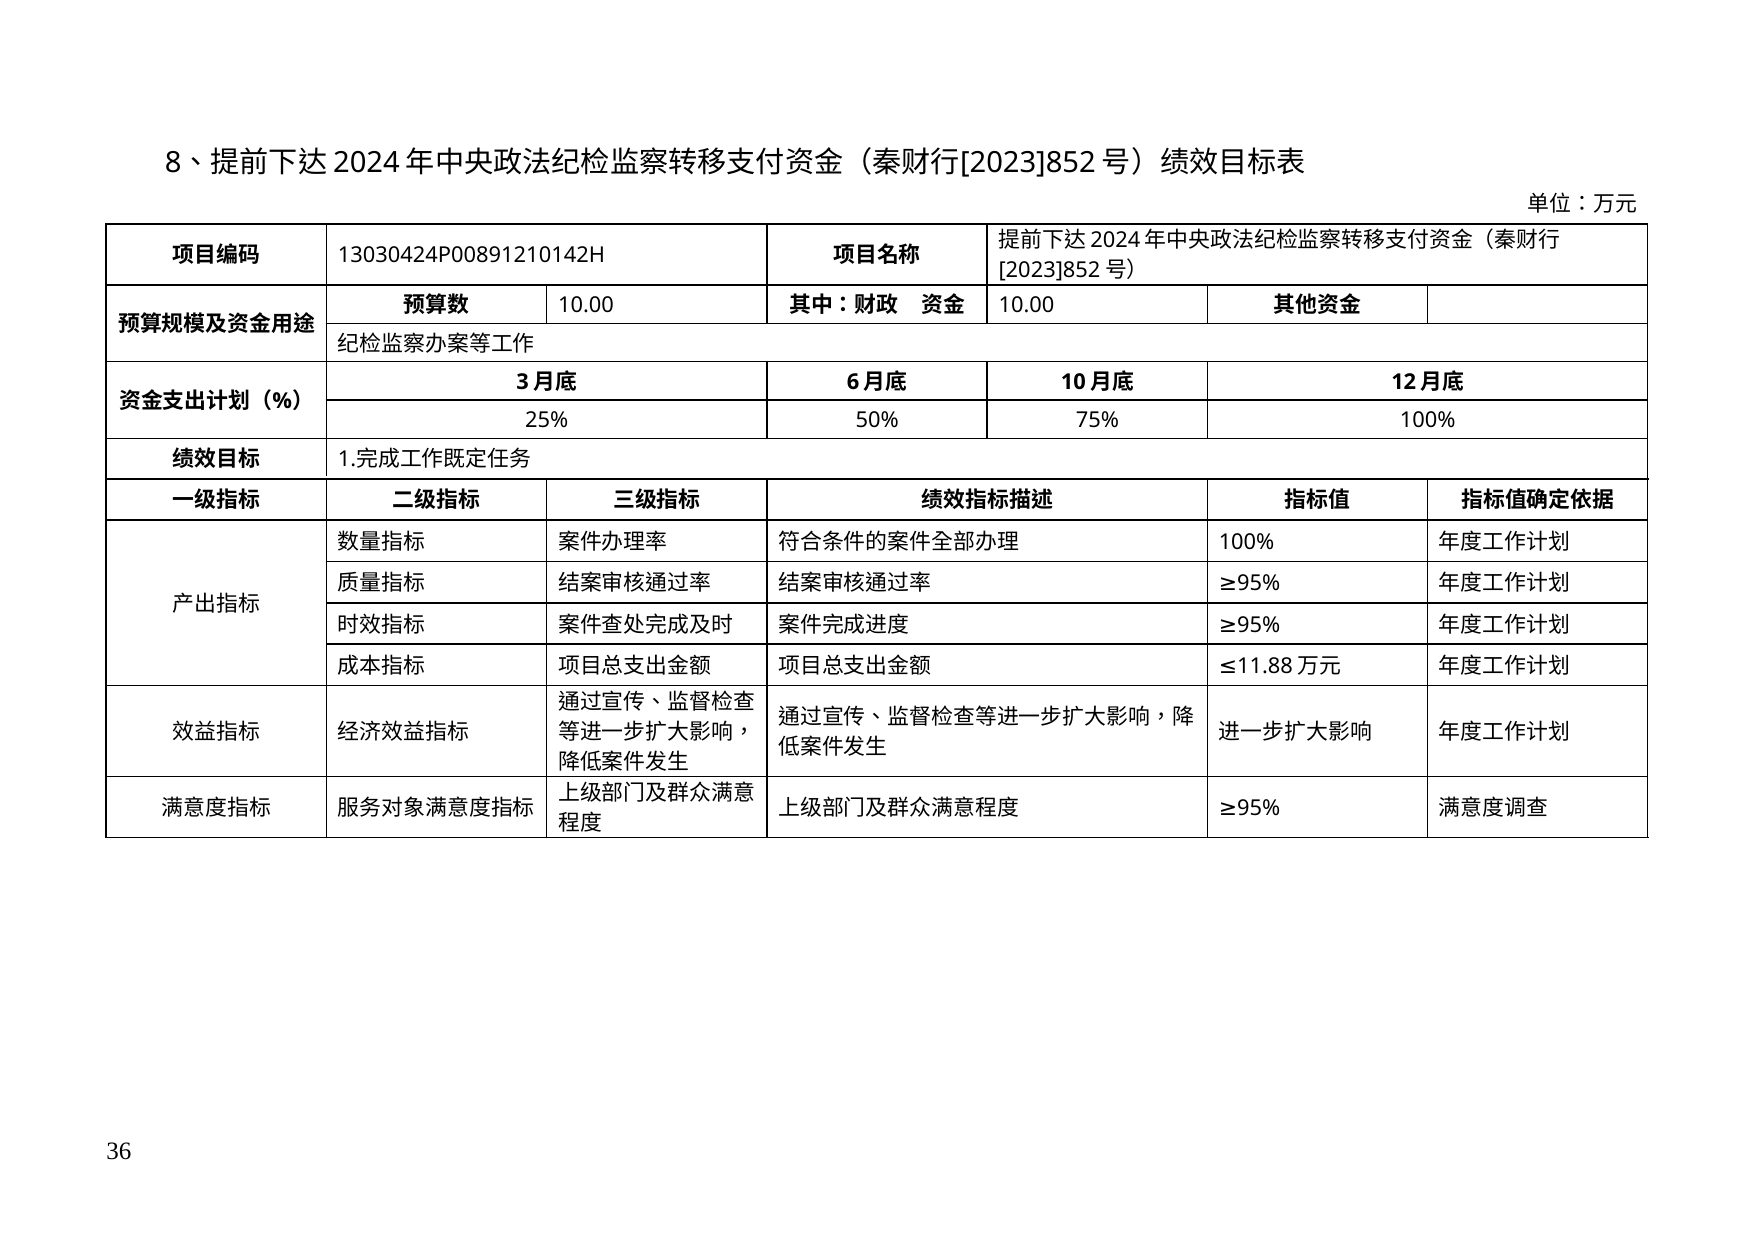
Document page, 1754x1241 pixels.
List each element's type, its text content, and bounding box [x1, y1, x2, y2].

table_cell 成本指标 [327, 645, 546, 685]
table_cell 服务对象满意度指标 [327, 777, 546, 837]
table_header 一级指标 [107, 480, 326, 519]
table_cell 100% [1208, 401, 1647, 438]
table_cell ≥95% [1208, 604, 1427, 643]
table_cell 项目编码 [107, 225, 326, 284]
table_cell 3月底 [327, 362, 766, 399]
table_cell 项目总支出金额 [768, 645, 1207, 685]
table_cell 项目名称 [768, 225, 986, 284]
table_cell 100% [1208, 521, 1427, 561]
table_cell 案件办理率 [547, 521, 766, 561]
table_cell 资金支出计划（%） [107, 362, 326, 438]
table_header 三级指标 [547, 480, 766, 519]
table_cell 50% [768, 401, 986, 438]
table_cell 符合条件的案件全部办理 [768, 521, 1207, 561]
table_cell 结案审核通过率 [768, 562, 1207, 602]
table_cell 12月底 [1208, 362, 1647, 399]
table_cell 提前下达2024年中央政法纪检监察转移支付资金（秦财行[2023]852号） [988, 225, 1647, 284]
table_cell 经济效益指标 [327, 686, 546, 776]
table_cell 案件查处完成及时 [547, 604, 766, 643]
table_cell 75% [988, 401, 1207, 438]
table_cell 10.00 [988, 286, 1207, 322]
table_header 指标值确定依据 [1428, 480, 1647, 519]
table_cell 其他资金 [1208, 286, 1427, 322]
text 8、提前下达2024年中央政法纪检监察转移支付资金（秦财行[2023]852号）绩效目标表 [106, 142, 1648, 181]
table_cell 结案审核通过率 [547, 562, 766, 602]
table_cell 上级部门及群众满意程度 [768, 777, 1207, 837]
table_cell 进一步扩大影响 [1208, 686, 1427, 776]
table_cell 年度工作计划 [1428, 604, 1647, 643]
table_cell 项目总支出金额 [547, 645, 766, 685]
table_cell 上级部门及群众满意程度 [547, 777, 766, 837]
table_cell 10.00 [547, 286, 766, 322]
table_cell ≥95% [1208, 777, 1427, 837]
table_cell 其中：财政 资金 [768, 286, 986, 322]
table_cell 25% [327, 401, 766, 438]
table_cell 案件完成进度 [768, 604, 1207, 643]
table_header 指标值 [1208, 480, 1427, 519]
table_cell 年度工作计划 [1428, 686, 1647, 776]
table_cell [1428, 286, 1647, 322]
table_header 单位：万元 [107, 183, 1647, 223]
table_cell 数量指标 [327, 521, 546, 561]
table_cell 预算数 [327, 286, 546, 322]
table_cell 年度工作计划 [1428, 645, 1647, 685]
table_cell ≥95% [1208, 562, 1427, 602]
table_cell 年度工作计划 [1428, 562, 1647, 602]
table_cell 预算规模及资金用途 [107, 286, 326, 361]
table_header 绩效指标描述 [768, 480, 1207, 519]
table_cell 满意度调查 [1428, 777, 1647, 837]
table_cell 纪检监察办案等工作 [327, 324, 1647, 361]
table_cell 质量指标 [327, 562, 546, 602]
table_cell 1.完成工作既定任务 [327, 439, 1647, 476]
table_cell 绩效目标 [107, 439, 326, 476]
table_cell 时效指标 [327, 604, 546, 643]
table_cell 13030424P00891210142H [327, 225, 766, 284]
table_cell 6月底 [768, 362, 986, 399]
table_cell 通过宣传、监督检查等进一步扩大影响，降低案件发生 [547, 686, 766, 776]
table_cell 效益指标 [107, 686, 326, 776]
table_cell ≤11.88万元 [1208, 645, 1427, 685]
table_cell 通过宣传、监督检查等进一步扩大影响，降低案件发生 [768, 686, 1207, 776]
table_cell 满意度指标 [107, 777, 326, 837]
table_cell 产出指标 [107, 521, 326, 685]
table_cell 年度工作计划 [1428, 521, 1647, 561]
table_cell 10月底 [988, 362, 1207, 399]
table_header 二级指标 [327, 480, 546, 519]
